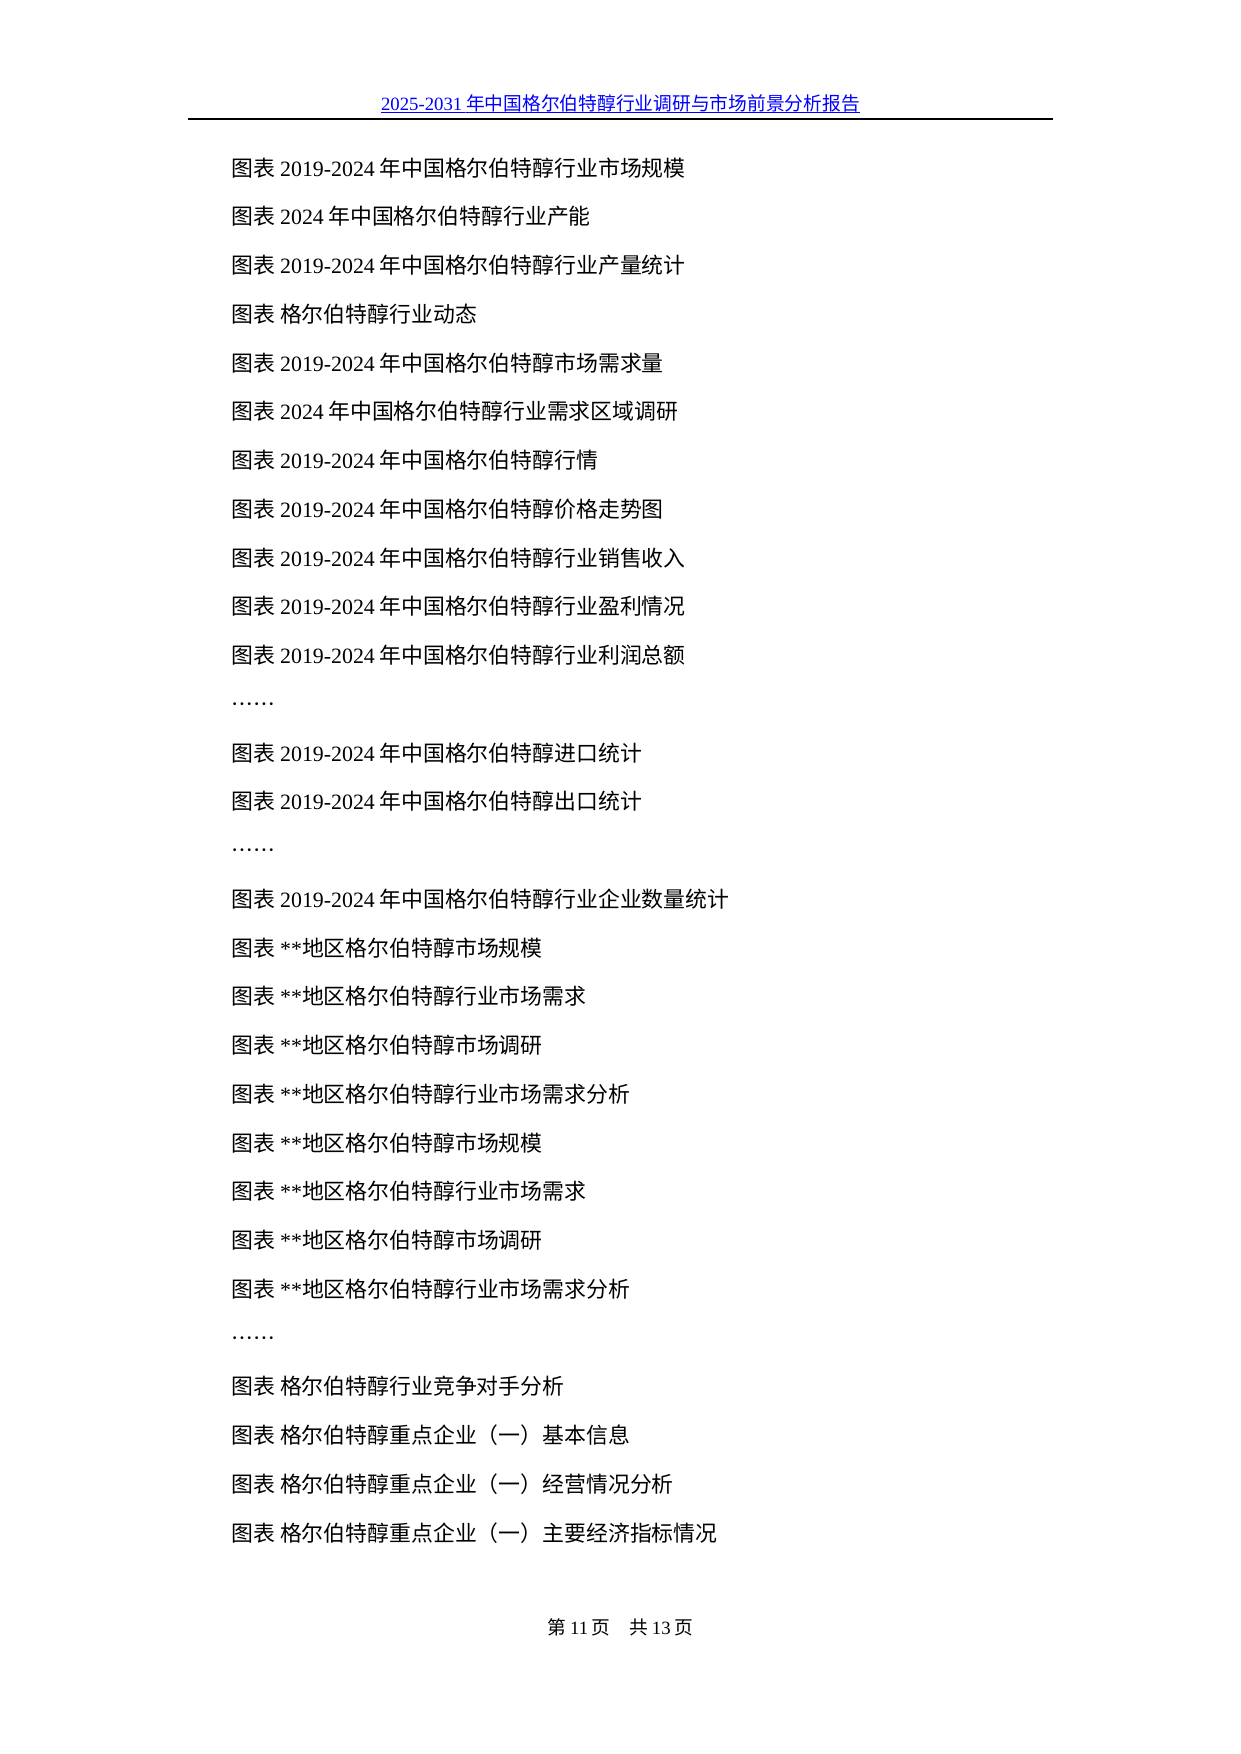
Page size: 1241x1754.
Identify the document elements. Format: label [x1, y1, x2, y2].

text [187, 150, 1053, 1548]
